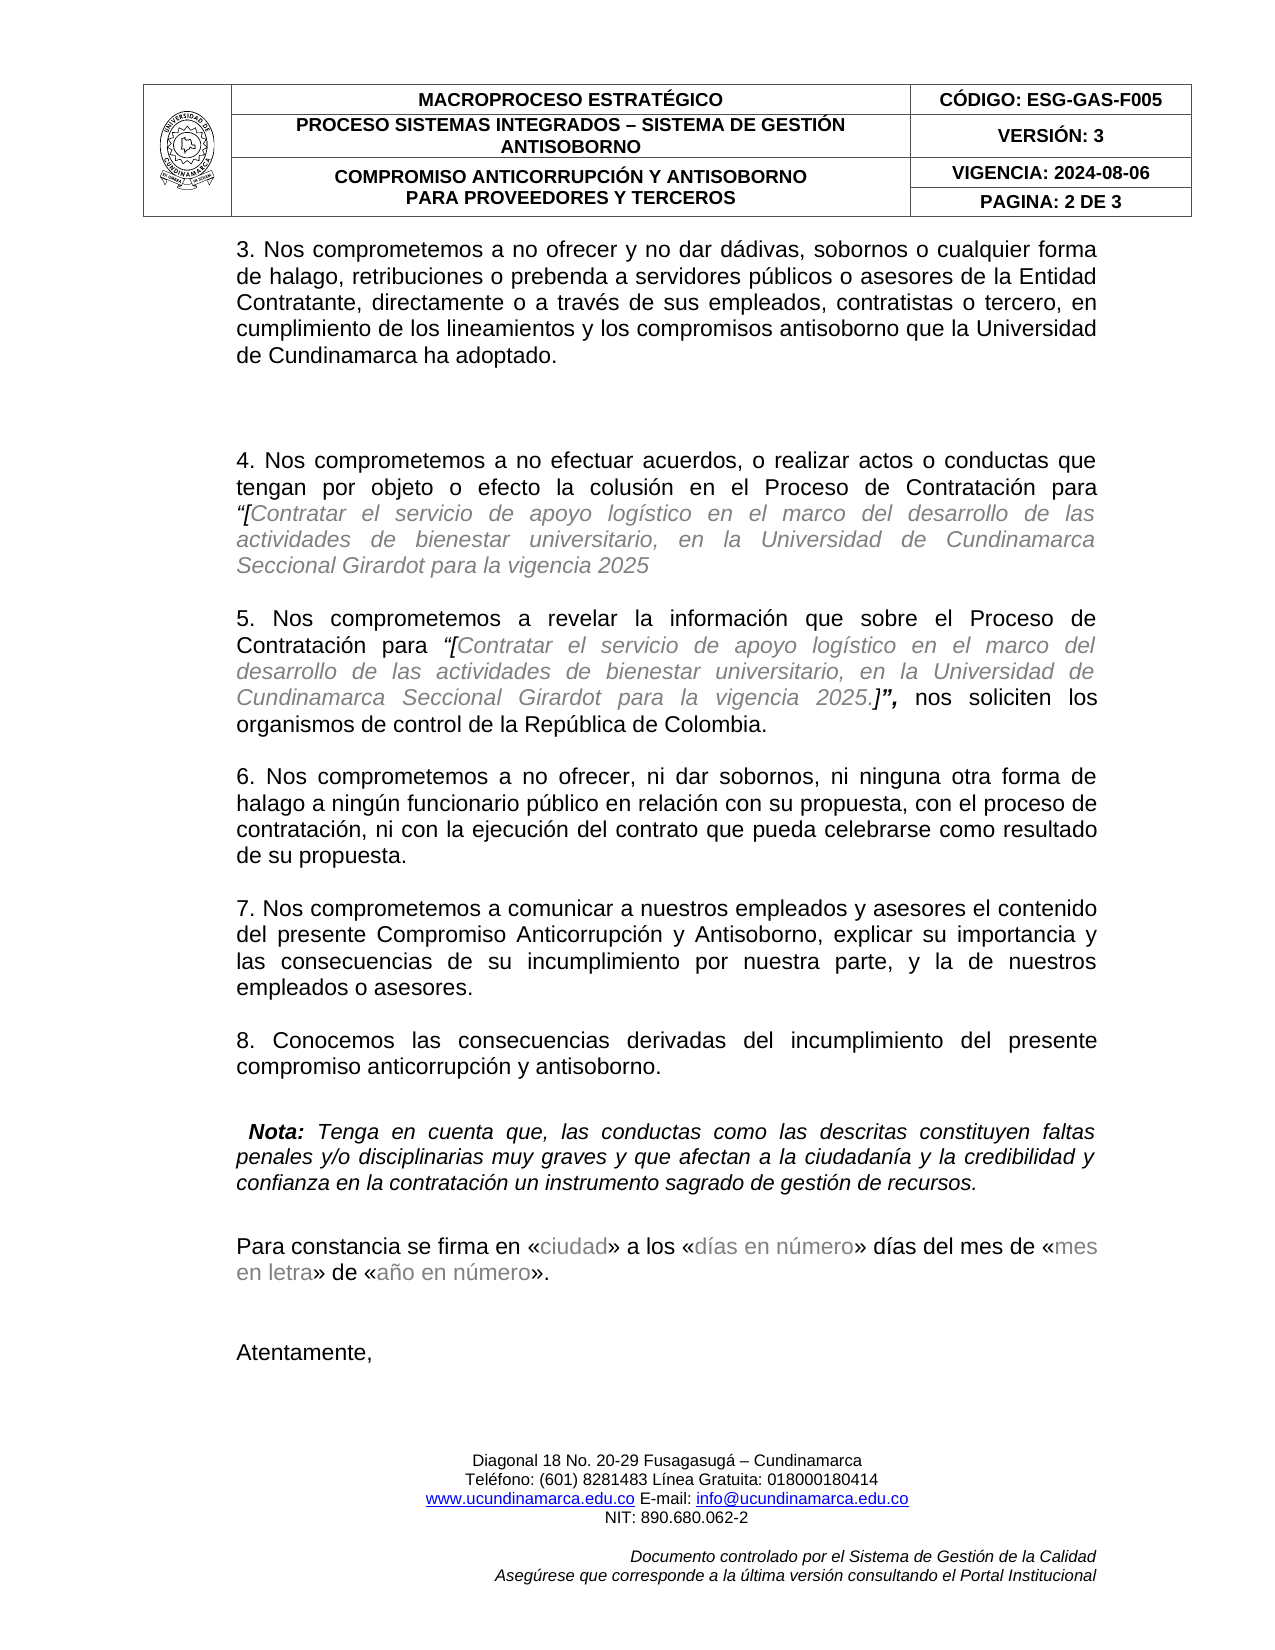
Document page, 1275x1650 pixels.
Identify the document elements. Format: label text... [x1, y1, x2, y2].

picture [159, 111, 215, 190]
text 3. Nos comprometemos a no ofrecer y no dar dádivas, sobornos o cualquier forma de halago, retribuciones o prebenda a servidores públicos o asesores de la Entidad Contratante, directamente o a través de sus empleados, contratistas o tercero, en cumplimiento de los lineamientos y los compromisos antisoborno que la Universidad de Cundinamarca ha adoptado. [236, 236, 1098, 368]
text 8. Conocemos las consecuencias derivadas del incumplimiento del presente compromiso anticorrupción y antisoborno. [236, 1027, 1098, 1079]
text 7. Nos comprometemos a comunicar a nuestros empleados y asesores el contenido del presente Compromiso Anticorrupción y Antisoborno, explicar su importancia y las consecuencias de su incumplimiento por nuestra parte, y la de nuestros empleados o asesores. [236, 895, 1098, 1001]
text Para constancia se firma en «ciudad» a los «días en número» días del mes de «mes en letra» de «año en número». [236, 1233, 1098, 1286]
text Atentamente, [236, 1338, 1098, 1365]
text Nota: Tenga en cuenta que, las conductas como las descritas constituyen faltas penales y/o disciplinarias muy graves y que afectan a la ciudadanía y la credibilidad y confianza en la contratación un instrumento sagrado de gestión de recursos. [236, 1118, 1098, 1195]
text 5. Nos comprometemos a revelar la información que sobre el Proceso de Contratación para “[Contratar el servicio de apoyo logístico en el marco del desarrollo de las actividades de bienestar universitario, en la Universidad de Cundinamarca Seccional Girardot para la vigencia 2025.]”, nos soliciten los organismos de control de la República de Colombia. [236, 605, 1098, 737]
text 6. Nos comprometemos a no ofrecer, ni dar sobornos, ni ninguna otra forma de halago a ningún funcionario público en relación con su propuesta, con el proceso de contratación, ni con la ejecución del contrato que pueda celebrarse como resultado de su propuesta. [236, 763, 1098, 869]
text 4. Nos comprometemos a no efectuar acuerdos, o realizar actos o conductas que tengan por objeto o efecto la colusión en el Proceso de Contratación para “[Contratar el servicio de apoyo logístico en el marco del desarrollo de las actividades de bienestar universitario, en la Universidad de Cundinamarca Seccional Girardot para la vigencia 2025 [236, 447, 1098, 579]
